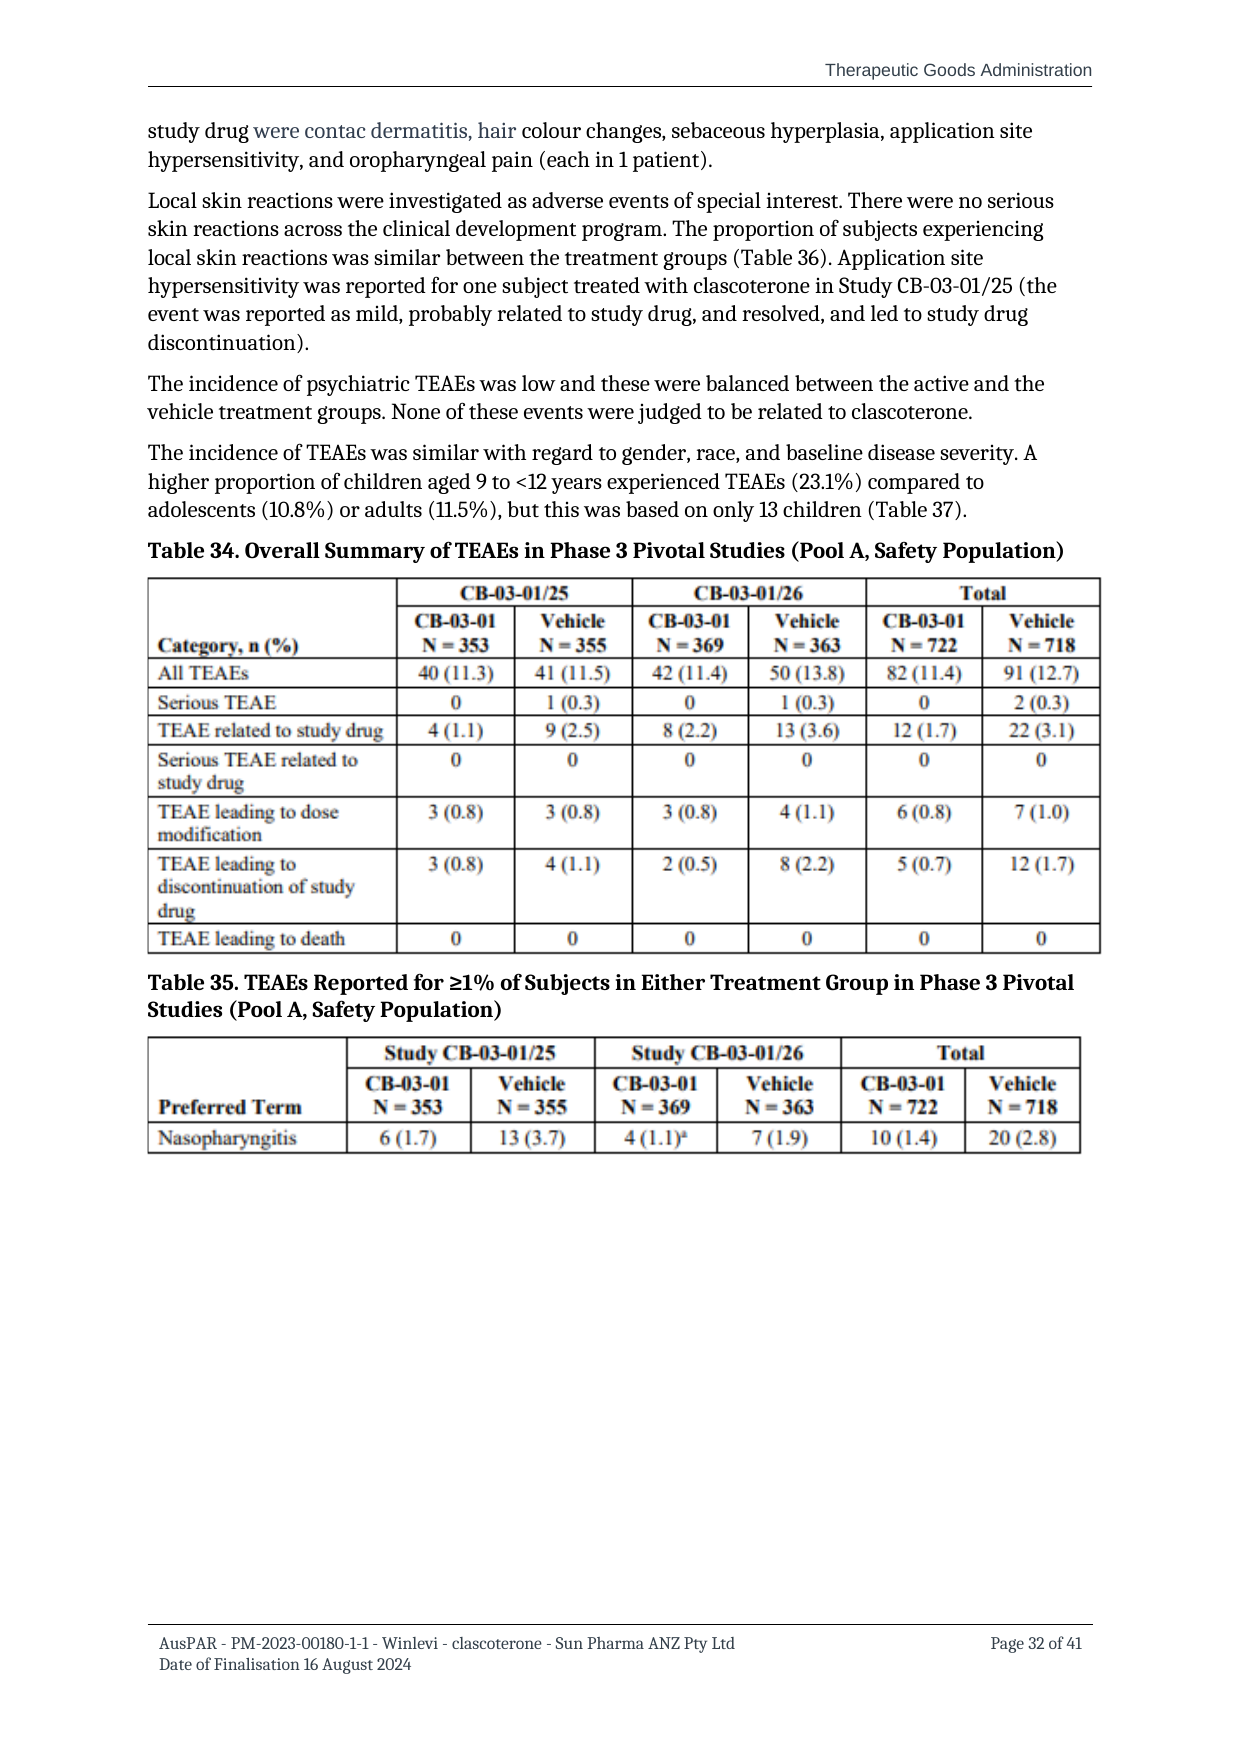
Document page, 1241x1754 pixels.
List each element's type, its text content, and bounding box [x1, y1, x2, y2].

title Table 34. Overall Summary of TEAEs in Phase 3 Pivotal Studies (Pool A, Safety Population) [148, 538, 1092, 564]
text The incidence of psychiatric TEAEs was low and these were balanced between the active and the vehicle treatment groups. None of these events were judged to be related to clascoterone. [148, 371, 1092, 425]
picture [147, 576, 1103, 956]
picture [147, 1035, 1085, 1156]
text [148, 118, 1092, 173]
title Table 35. TEAEs Reported for ≥1% of Subjects in Either Treatment Group in Phase 3 Pivotal Studies (Pool A, Safety Population) [148, 970, 1092, 1023]
text Local skin reactions were investigated as adverse events of special interest. There were no serious skin reactions across the clinical development program. The proportion of subjects experiencing local skin reactions was similar between the treatment groups (Table 36). Application site hypersensitivity was reported for one subject treated with clascoterone in Study CB-03-01/25 (the event was reported as mild, probably related to study drug, and resolved, and led to study drug discontinuation). [148, 187, 1092, 356]
text The incidence of TEAEs was similar with regard to gender, race, and baseline disease severity. A higher proportion of children aged 9 to <12 years experienced TEAEs (23.1%) compared to adolescents (10.8%) or adults (11.5%), but this was based on only 13 children (Table 37). [148, 440, 1092, 523]
